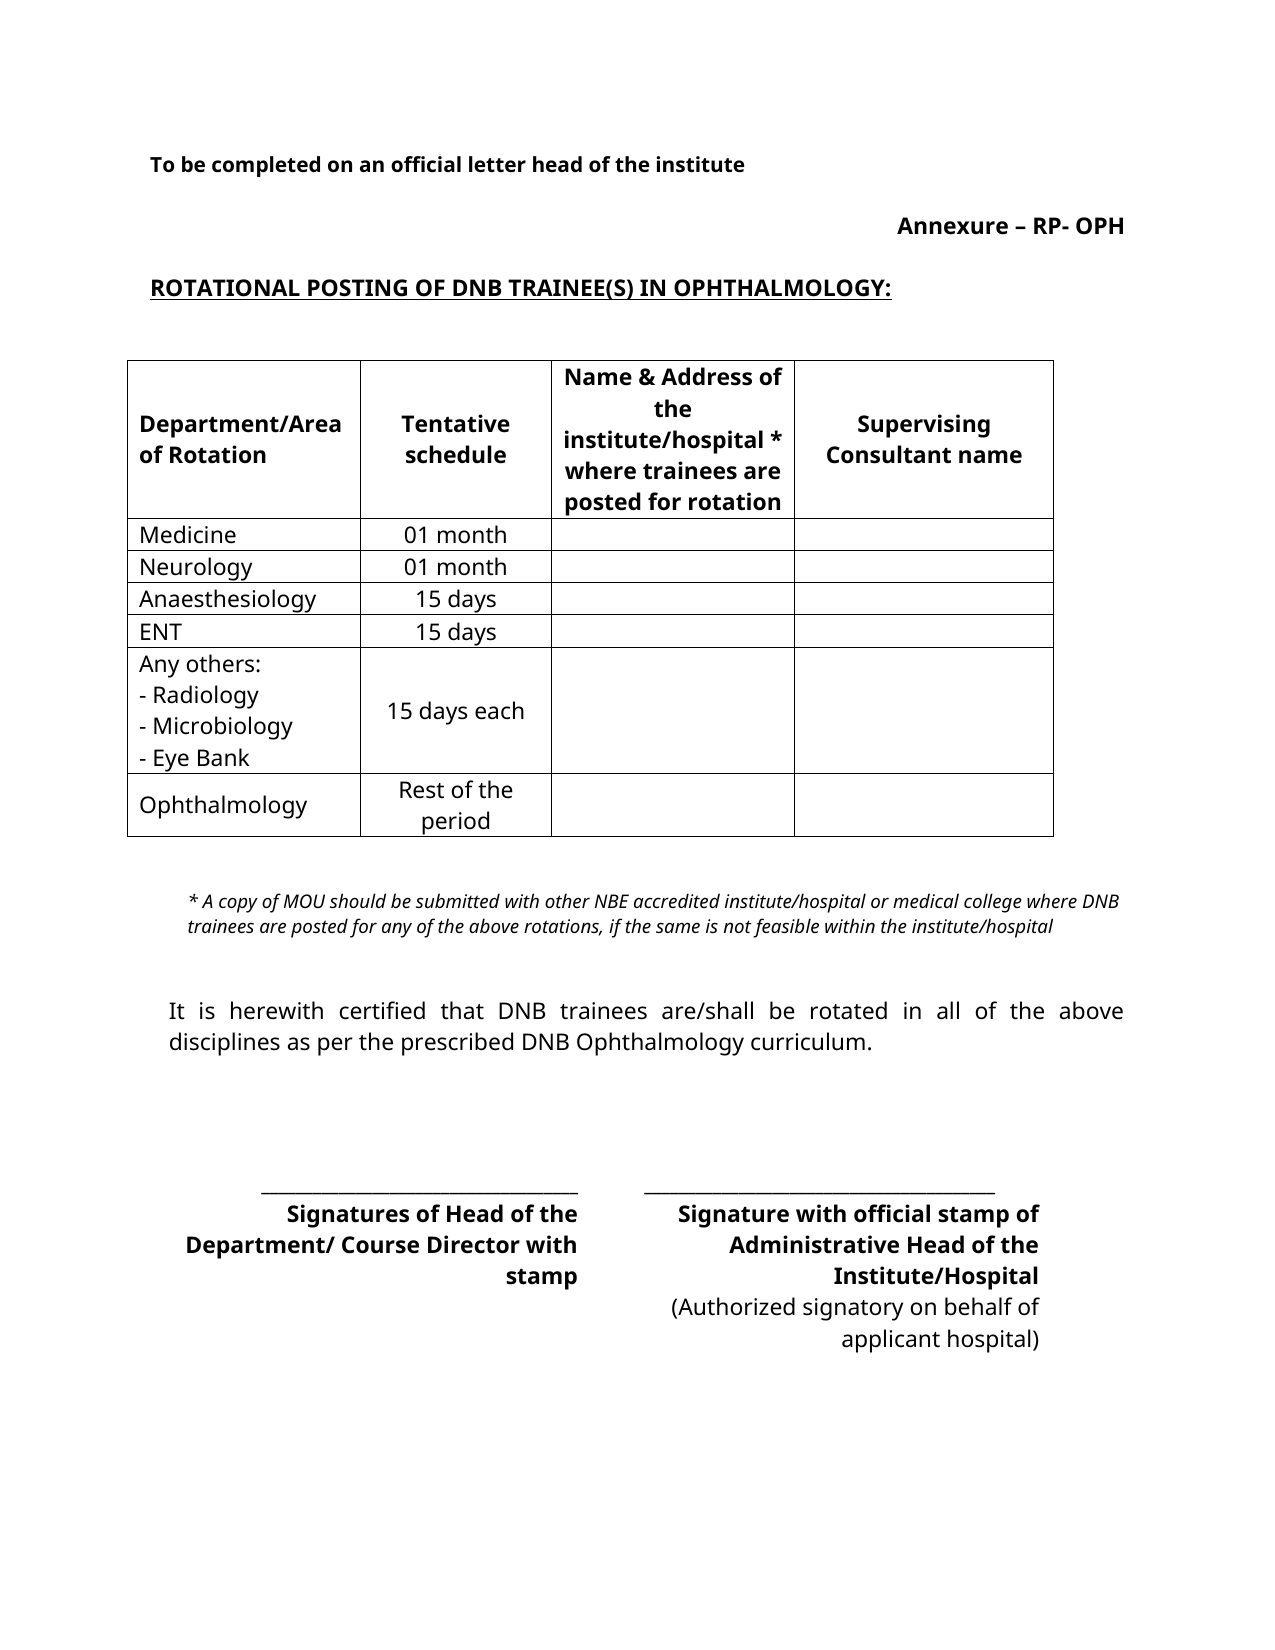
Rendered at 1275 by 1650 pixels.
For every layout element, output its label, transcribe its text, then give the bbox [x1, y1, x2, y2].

table_cell Neurology [128, 551, 360, 582]
table_cell [552, 551, 794, 582]
table_cell Medicine [128, 519, 360, 550]
table_cell 01 month [361, 551, 551, 582]
table_cell Signature with official stamp of Administrative Head of the Institute/Hospital (Authorized signatory on behalf of applicant hospital) [589, 1198, 1050, 1385]
text It is herewith certified that DNB trainees are/shall be rotated in all of the above disciplines as per the prescribed DNB Ophthalmology curriculum. [169, 994, 1125, 1057]
text Annexure – RP- OPH [150, 210, 1125, 241]
table_cell Anaesthesiology [128, 583, 360, 614]
text To be completed on an official letter head of the institute [150, 150, 1125, 178]
table_cell [795, 519, 1053, 550]
table_cell [795, 774, 1053, 836]
table_cell [552, 774, 794, 836]
table_cell Signatures of Head of the Department/ Course Director with stamp [128, 1198, 589, 1385]
text ROTATIONAL POSTING OF DNB TRAINEE(S) IN OPHTHALMOLOGY: [150, 272, 1125, 303]
table_header Name & Address of the institute/hospital * where trainees are posted for rotation [552, 361, 794, 517]
table_cell [795, 648, 1053, 773]
table_cell [552, 615, 794, 647]
text * A copy of MOU should be submitted with other NBE accredited institute/hospital or medical college where DNB trainees are posted for any of the above rotations, if the same is not feasible within the institute/hospital [187, 888, 1125, 939]
table_header Supervising Consultant name [795, 361, 1053, 517]
table_cell [795, 583, 1053, 614]
table_cell 15 days each [361, 648, 551, 773]
table_header Department/Area of Rotation [128, 361, 360, 517]
table_cell ENT [128, 615, 360, 647]
table_header Tentative schedule [361, 361, 551, 517]
table_cell [795, 551, 1053, 582]
table_cell Any others: - Radiology - Microbiology - Eye Bank [128, 648, 360, 773]
table_cell 15 days [361, 615, 551, 647]
table_header _____________________________________ [128, 1112, 589, 1198]
table_cell Rest of the period [361, 774, 551, 836]
table_cell [552, 519, 794, 550]
table_cell [795, 615, 1053, 647]
table_cell Ophthalmology [128, 774, 360, 836]
table_cell 01 month [361, 519, 551, 550]
table_cell 15 days [361, 583, 551, 614]
table_header _________________________________________ [589, 1112, 1050, 1198]
table_cell [552, 648, 794, 773]
table_cell [552, 583, 794, 614]
